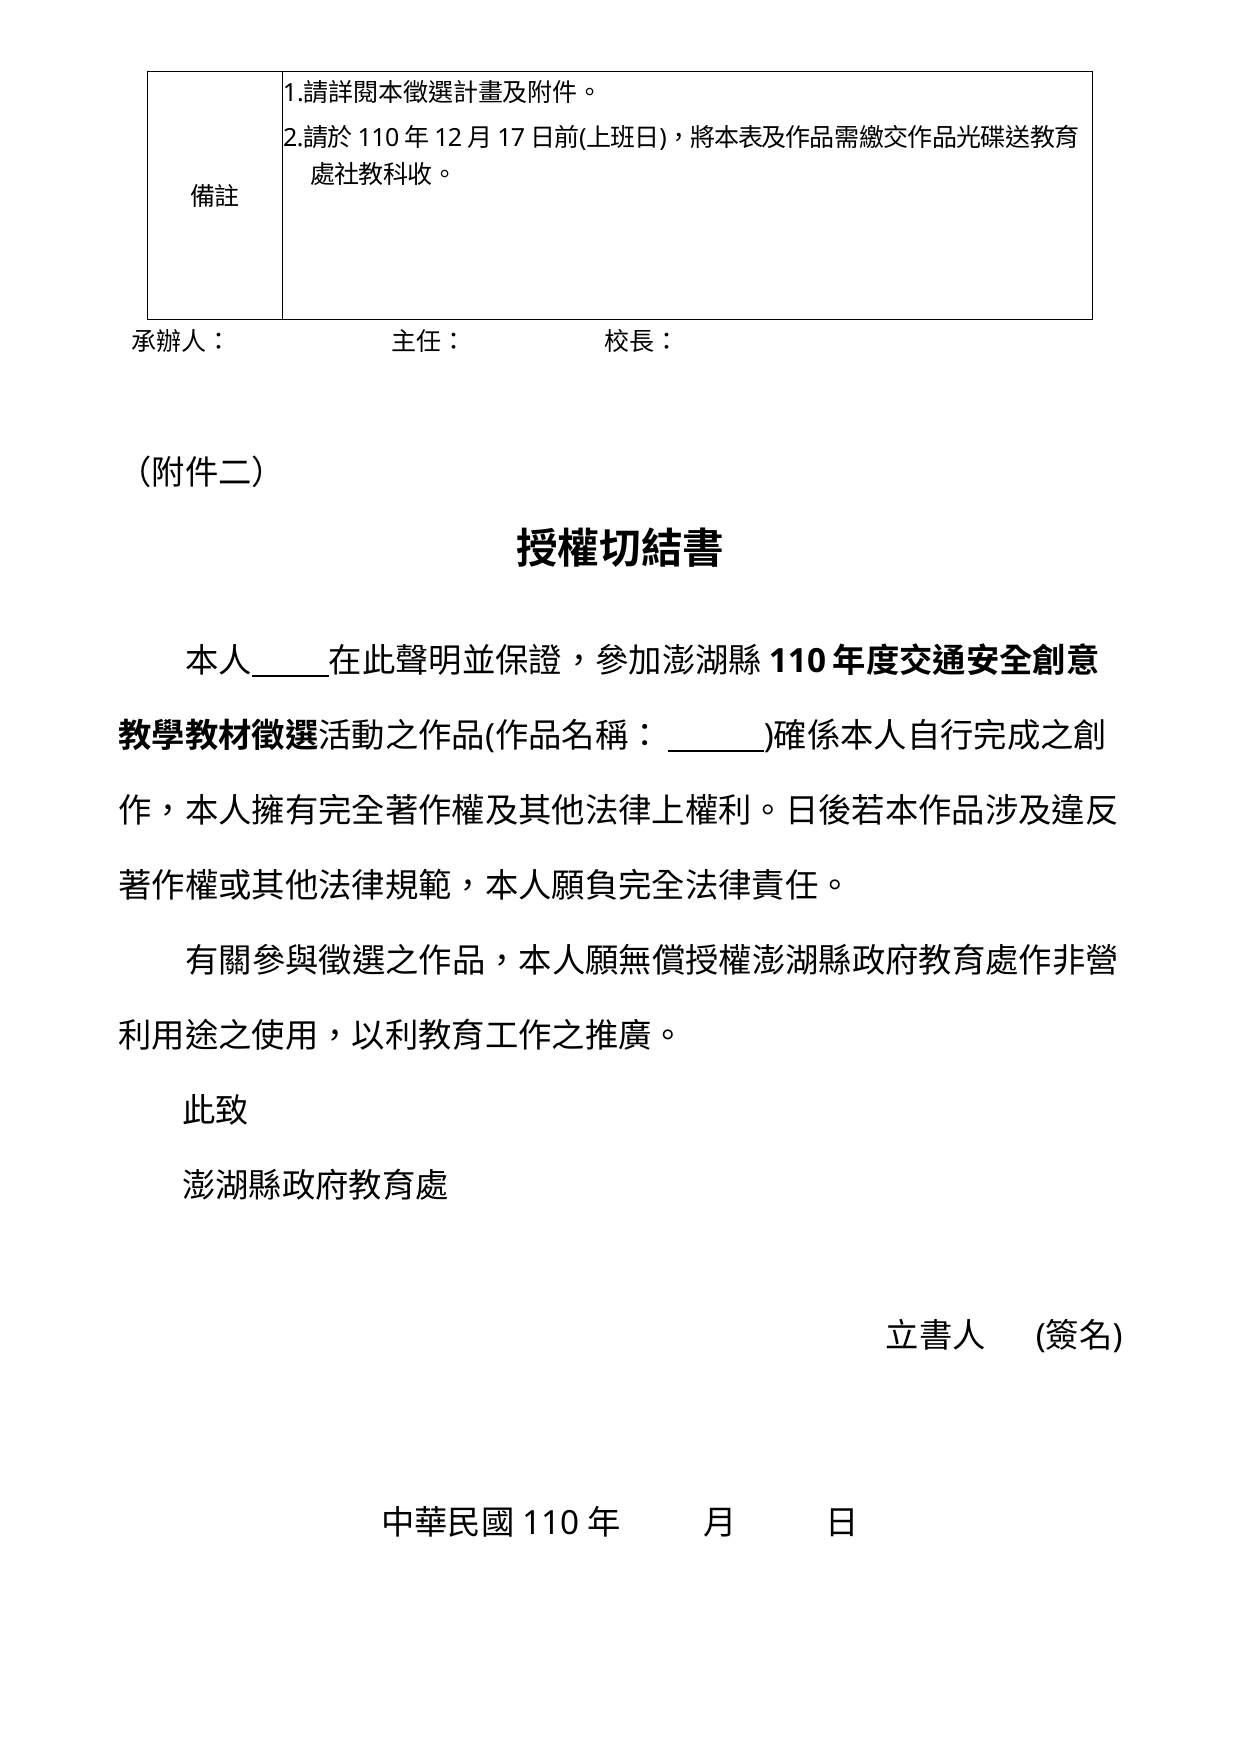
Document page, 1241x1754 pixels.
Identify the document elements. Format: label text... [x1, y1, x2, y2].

text 有關參與徵選之作品，本人願無償授權澎湖縣政府教育處作非營利用途之使用，以利教育工作之推廣。 [118, 920, 1122, 1070]
text 立書人 (簽名) [118, 1295, 1122, 1370]
table_cell 備註 [148, 72, 282, 319]
text 承辦人： 主任： 校長： [118, 320, 1122, 358]
text 此致 [182, 1070, 1122, 1145]
text 澎湖縣政府教育處 [182, 1145, 1122, 1220]
text 中華民國 110 年 月 日 [118, 1483, 1122, 1558]
table_cell 1.請詳閱本徵選計畫及附件。 2.請於110年12月17日前(上班日)，將本表及作品需繳交作品光碟送教育處社教科收。 [283, 72, 1092, 319]
text （附件二） [118, 433, 1122, 508]
text 本人 在此聲明並保證，參加澎湖縣110年度交通安全創意教學教材徵選活動之作品(作品名稱： )確係本人自行完成之創作，本人擁有完全著作權及其他法律上權利。日後若本作品涉及違反著作權或其他法律規範，本人願負完全法律責任。 [118, 620, 1122, 920]
text 授權切結書 [118, 508, 1122, 583]
